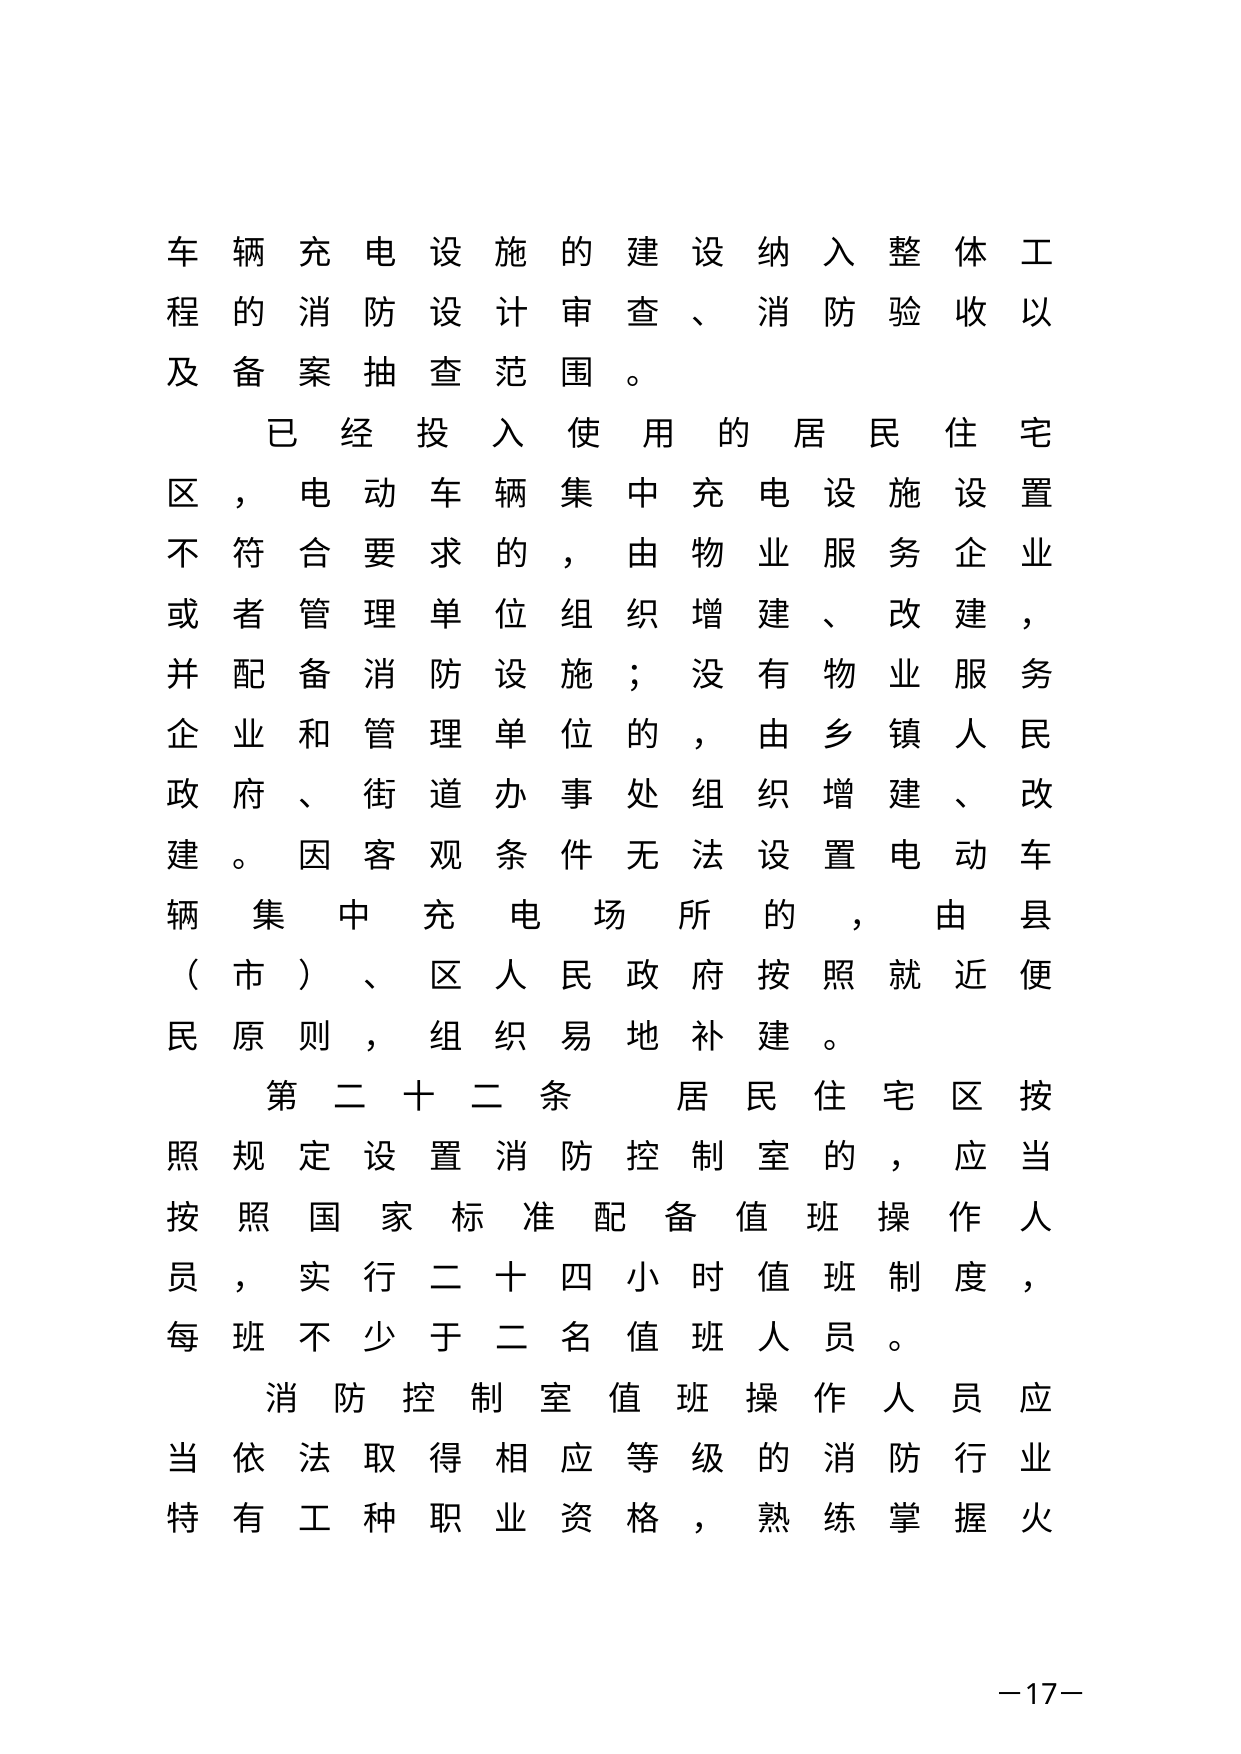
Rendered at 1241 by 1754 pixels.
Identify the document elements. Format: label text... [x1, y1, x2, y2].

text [167, 219, 1085, 400]
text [167, 1365, 1085, 1546]
text 第二十二条 居民住宅区按照规定设置消防控制室的，应当按照国家标准配备值班操作人员，实行二十四小时值班制度，每班不少于二名值班人员。 [167, 1064, 1085, 1365]
text 已经投入使用的居民住宅区，电动车辆集中充电设施设置不符合要求的，由物业服务企业或者管理单位组织增建、改建，并配备消防设施；没有物业服务企业和管理单位的，由乡镇人民政府、街道办事处组织增建、改建。因客观条件无法设置电动车辆集中充电场所的，由县（市）、区人民政府按照就近便民原则，组织易地补建。 [167, 400, 1085, 1064]
